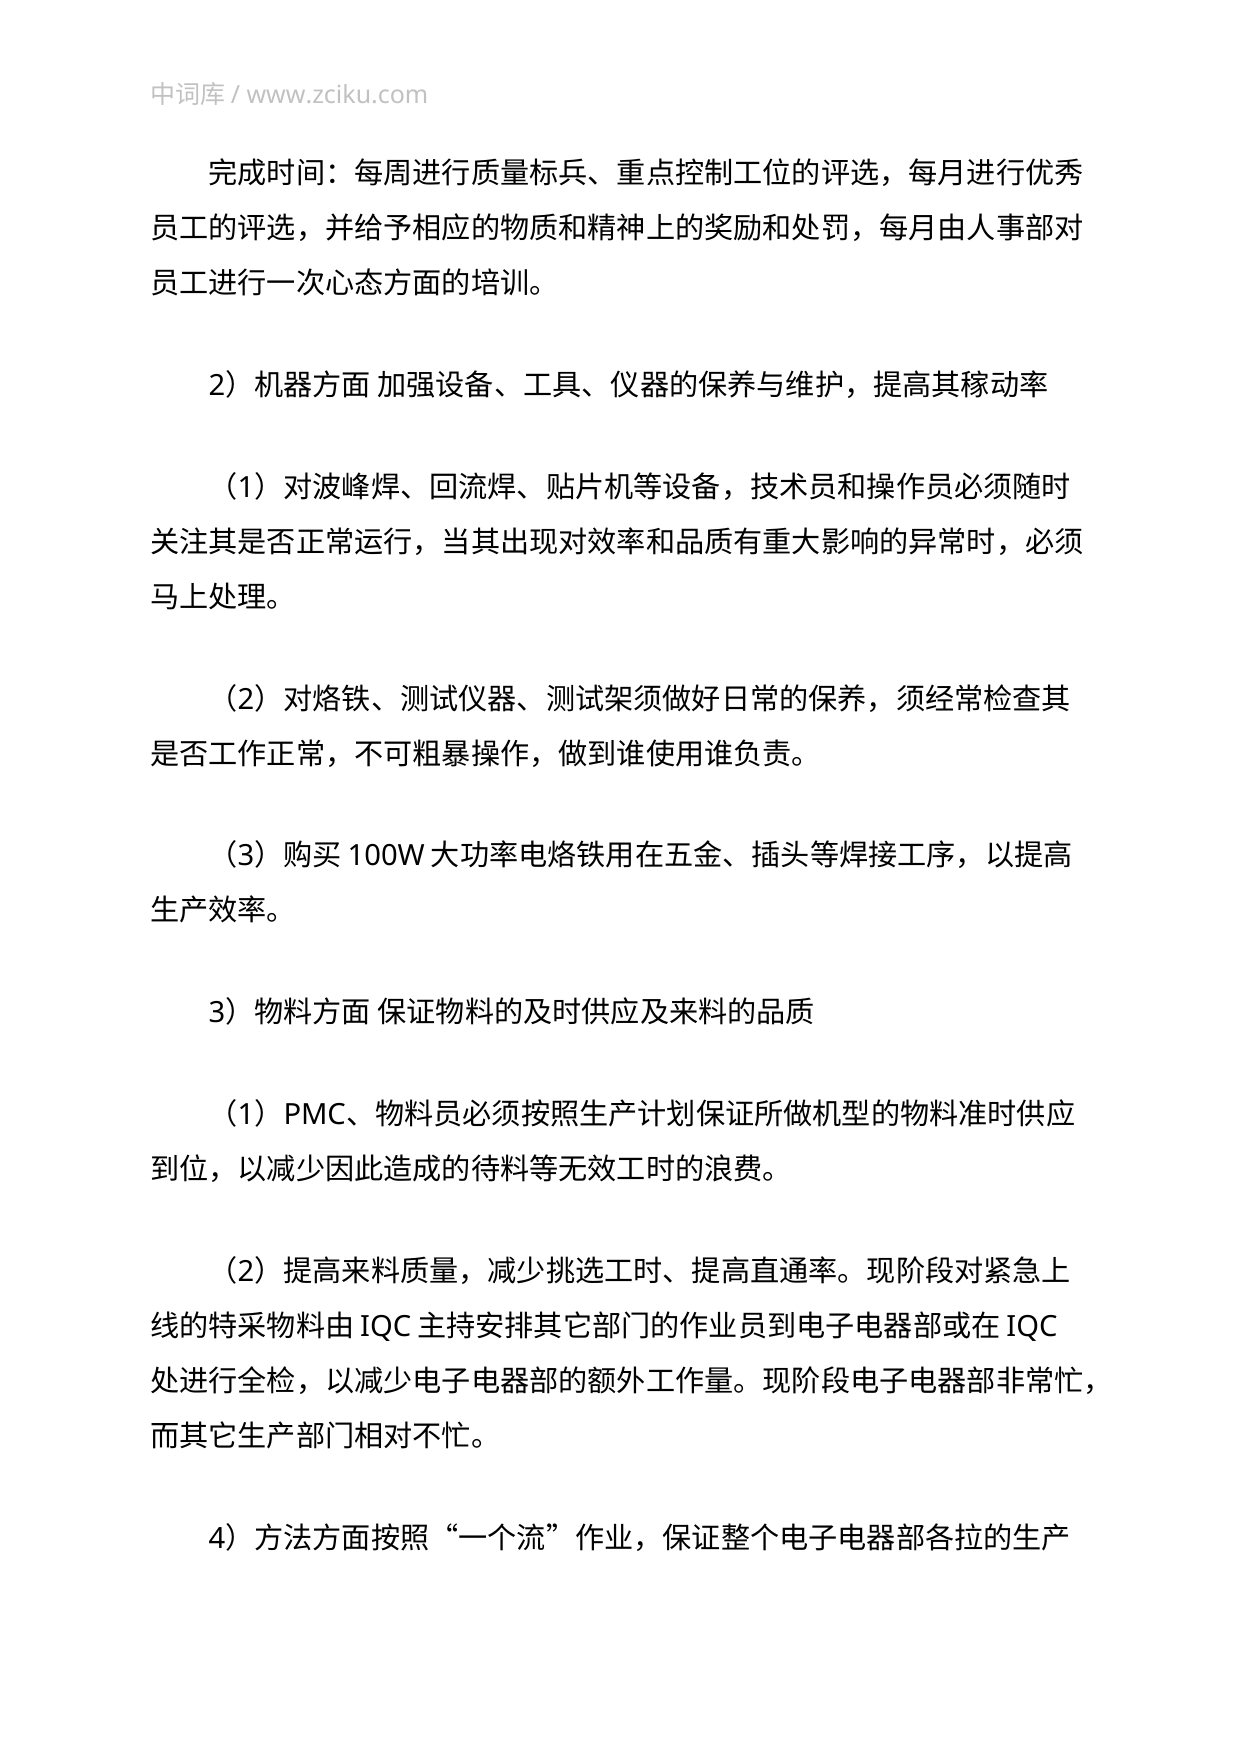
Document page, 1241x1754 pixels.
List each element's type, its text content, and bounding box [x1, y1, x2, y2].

text （2）提高来料质量，减少挑选工时、提高直通率。现阶段对紧急上线的特采物料由IQC主持安排其它部门的作业员到电子电器部或在IQC处进行全检，以减少电子电器部的额外工作量。现阶段电子电器部非常忙，而其它生产部门相对不忙。 [150, 1247, 1090, 1455]
text 3）物料方面 保证物料的及时供应及来料的品质 [150, 989, 1090, 1031]
text 完成时间：每周进行质量标兵、重点控制工位的评选，每月进行优秀员工的评选，并给予相应的物质和精神上的奖励和处罚，每月由人事部对员工进行一次心态方面的培训。 [150, 150, 1090, 302]
text （3）购买100W大功率电烙铁用在五金、插头等焊接工序，以提高生产效率。 [150, 832, 1090, 929]
text （2）对烙铁、测试仪器、测试架须做好日常的保养，须经常检查其是否工作正常，不可粗暴操作，做到谁使用谁负责。 [150, 675, 1090, 772]
text （1）PMC、物料员必须按照生产计划保证所做机型的物料准时供应到位，以减少因此造成的待料等无效工时的浪费。 [150, 1091, 1090, 1188]
text （1）对波峰焊、回流焊、贴片机等设备，技术员和操作员必须随时关注其是否正常运行，当其出现对效率和品质有重大影响的异常时，必须马上处理。 [150, 463, 1090, 616]
text 2）机器方面 加强设备、工具、仪器的保养与维护，提高其稼动率 [150, 362, 1090, 404]
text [150, 1514, 1090, 1557]
